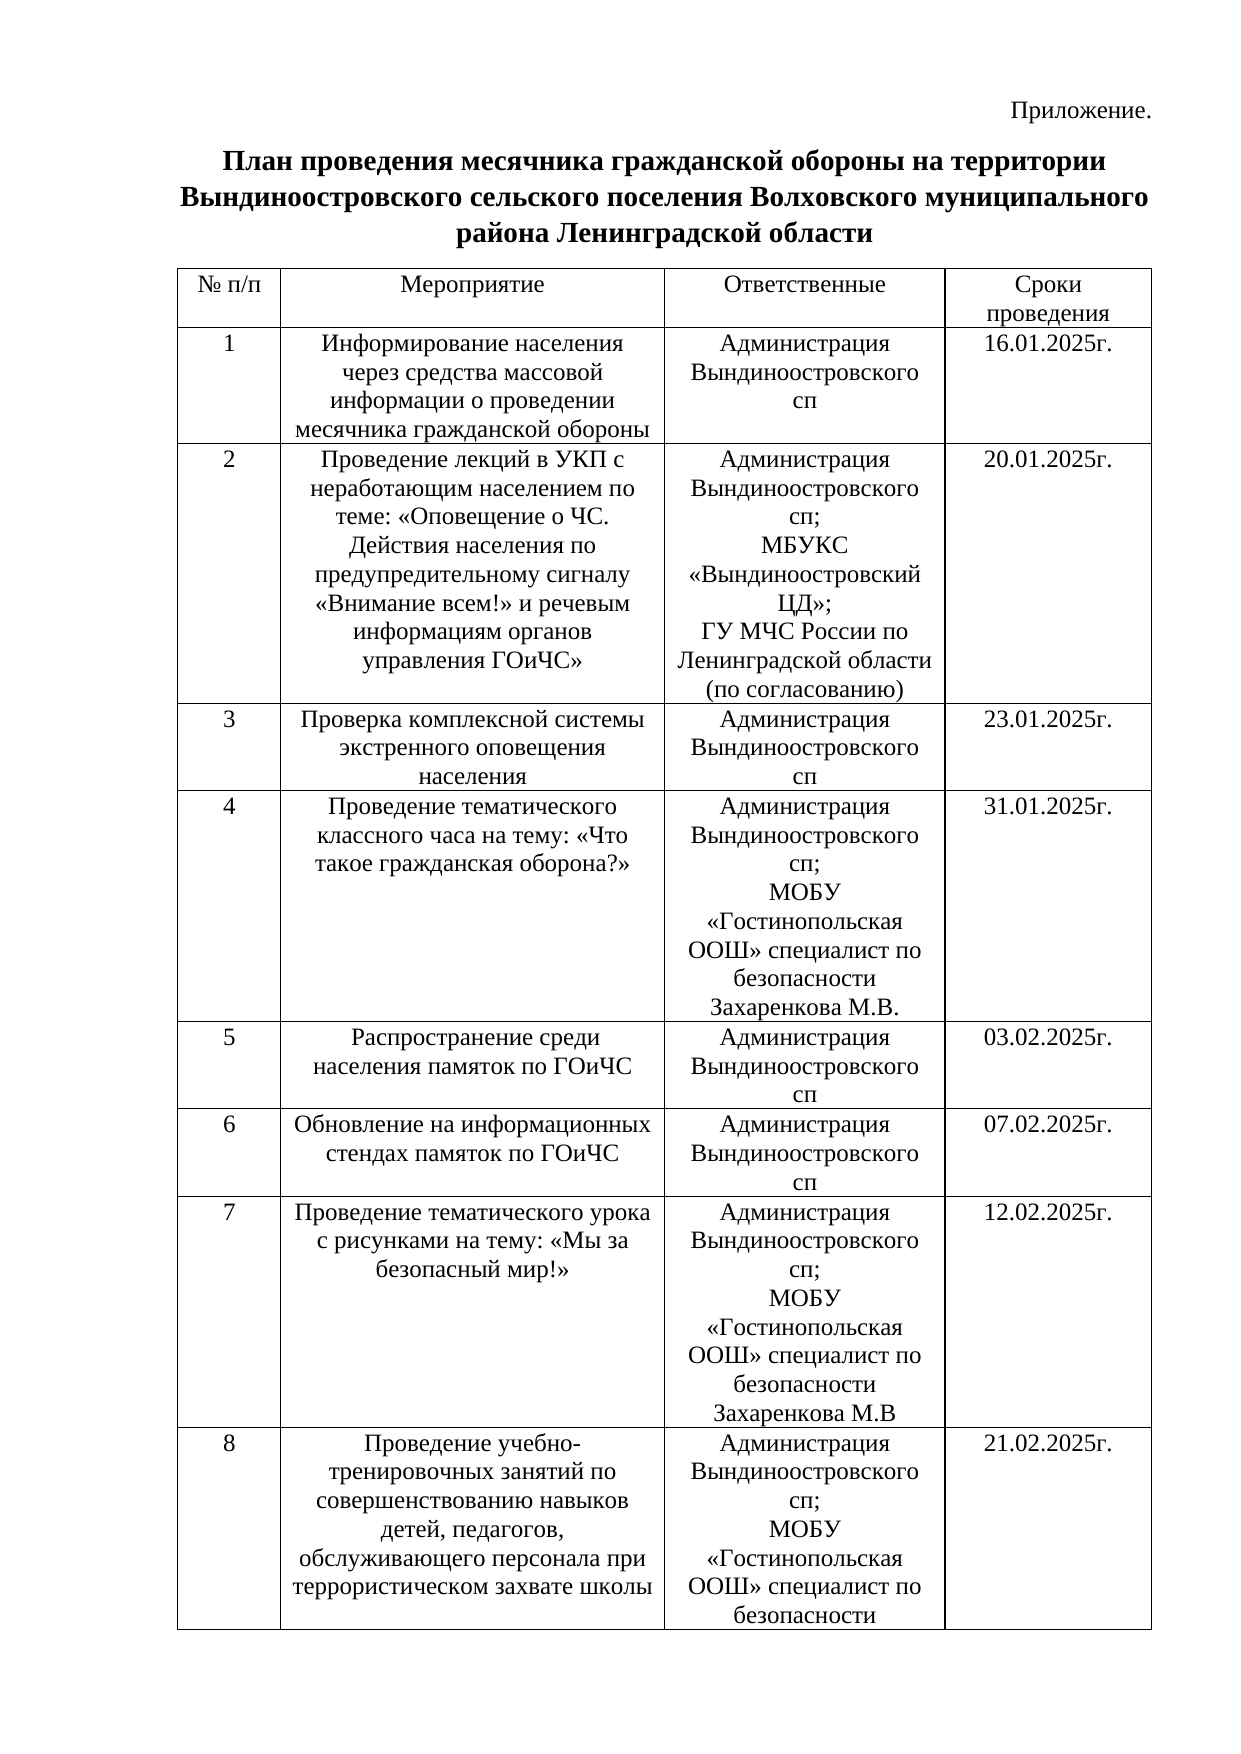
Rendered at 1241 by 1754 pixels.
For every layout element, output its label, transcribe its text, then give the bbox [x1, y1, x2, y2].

table_cell Проведение тематического урока с рисунками на тему: «Мы за безопасный мир!» [281, 1197, 664, 1427]
table_header № п/п [178, 269, 280, 327]
table_header Ответственные [665, 269, 944, 327]
table_cell Администрация Вындиноостровского сп [665, 1022, 944, 1108]
text План проведения месячника гражданской обороны на территории Вындиноостровского сельского поселения Волховского муниципального района Ленинградской области [177, 143, 1152, 249]
table_cell 4 [178, 791, 280, 1021]
table_header Сроки проведения [946, 269, 1151, 327]
text Приложение. [177, 95, 1152, 124]
table_cell Администрация Вындиноостровского сп [665, 704, 944, 790]
table_cell Обновление на информационных стендах памяток по ГОиЧС [281, 1109, 664, 1196]
table_cell 12.02.2025г. [946, 1197, 1151, 1427]
table_cell 23.01.2025г. [946, 704, 1151, 790]
table_cell 2 [178, 444, 280, 703]
table_cell Администрация Вындиноостровского сп; МОБУ «Гостинопольская ООШ» специалист по безопасности Захаренкова М.В [665, 1197, 944, 1427]
table_cell 6 [178, 1109, 280, 1196]
table_header Мероприятие [281, 269, 664, 327]
table_cell 8 [178, 1428, 280, 1629]
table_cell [665, 1428, 944, 1629]
table_cell 20.01.2025г. [946, 444, 1151, 703]
table_cell Распространение среди населения памяток по ГОиЧС [281, 1022, 664, 1108]
table_cell Администрация Вындиноостровского сп [665, 328, 944, 443]
table_cell 03.02.2025г. [946, 1022, 1151, 1108]
table_cell Информирование населения через средства массовой информации о проведении месячника гражданской обороны [281, 328, 664, 443]
table_cell 31.01.2025г. [946, 791, 1151, 1021]
table_cell 3 [178, 704, 280, 790]
table_cell 21.02.2025г. [946, 1428, 1151, 1629]
table_cell Проведение тематического классного часа на тему: «Что такое гражданская оборона?» [281, 791, 664, 1021]
table_cell Администрация Вындиноостровского сп [665, 1109, 944, 1196]
table_cell Администрация Вындиноостровского сп; МБУКС «Вындиноостровский ЦД»; ГУ МЧС России по Ленинградской области (по согласованию) [665, 444, 944, 703]
table_cell Администрация Вындиноостровского сп; МОБУ «Гостинопольская ООШ» специалист по безопасности Захаренкова М.В. [665, 791, 944, 1021]
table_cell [281, 1428, 664, 1629]
table_cell 1 [178, 328, 280, 443]
table_cell 16.01.2025г. [946, 328, 1151, 443]
table_cell 07.02.2025г. [946, 1109, 1151, 1196]
table_cell Проведение лекций в УКП с неработающим населением по теме: «Оповещение о ЧС. Действия населения по предупредительному сигналу «Внимание всем!» и речевым информациям органов управления ГОиЧС» [281, 444, 664, 703]
table_cell 7 [178, 1197, 280, 1427]
table_cell Проверка комплексной системы экстренного оповещения населения [281, 704, 664, 790]
table_cell 5 [178, 1022, 280, 1108]
